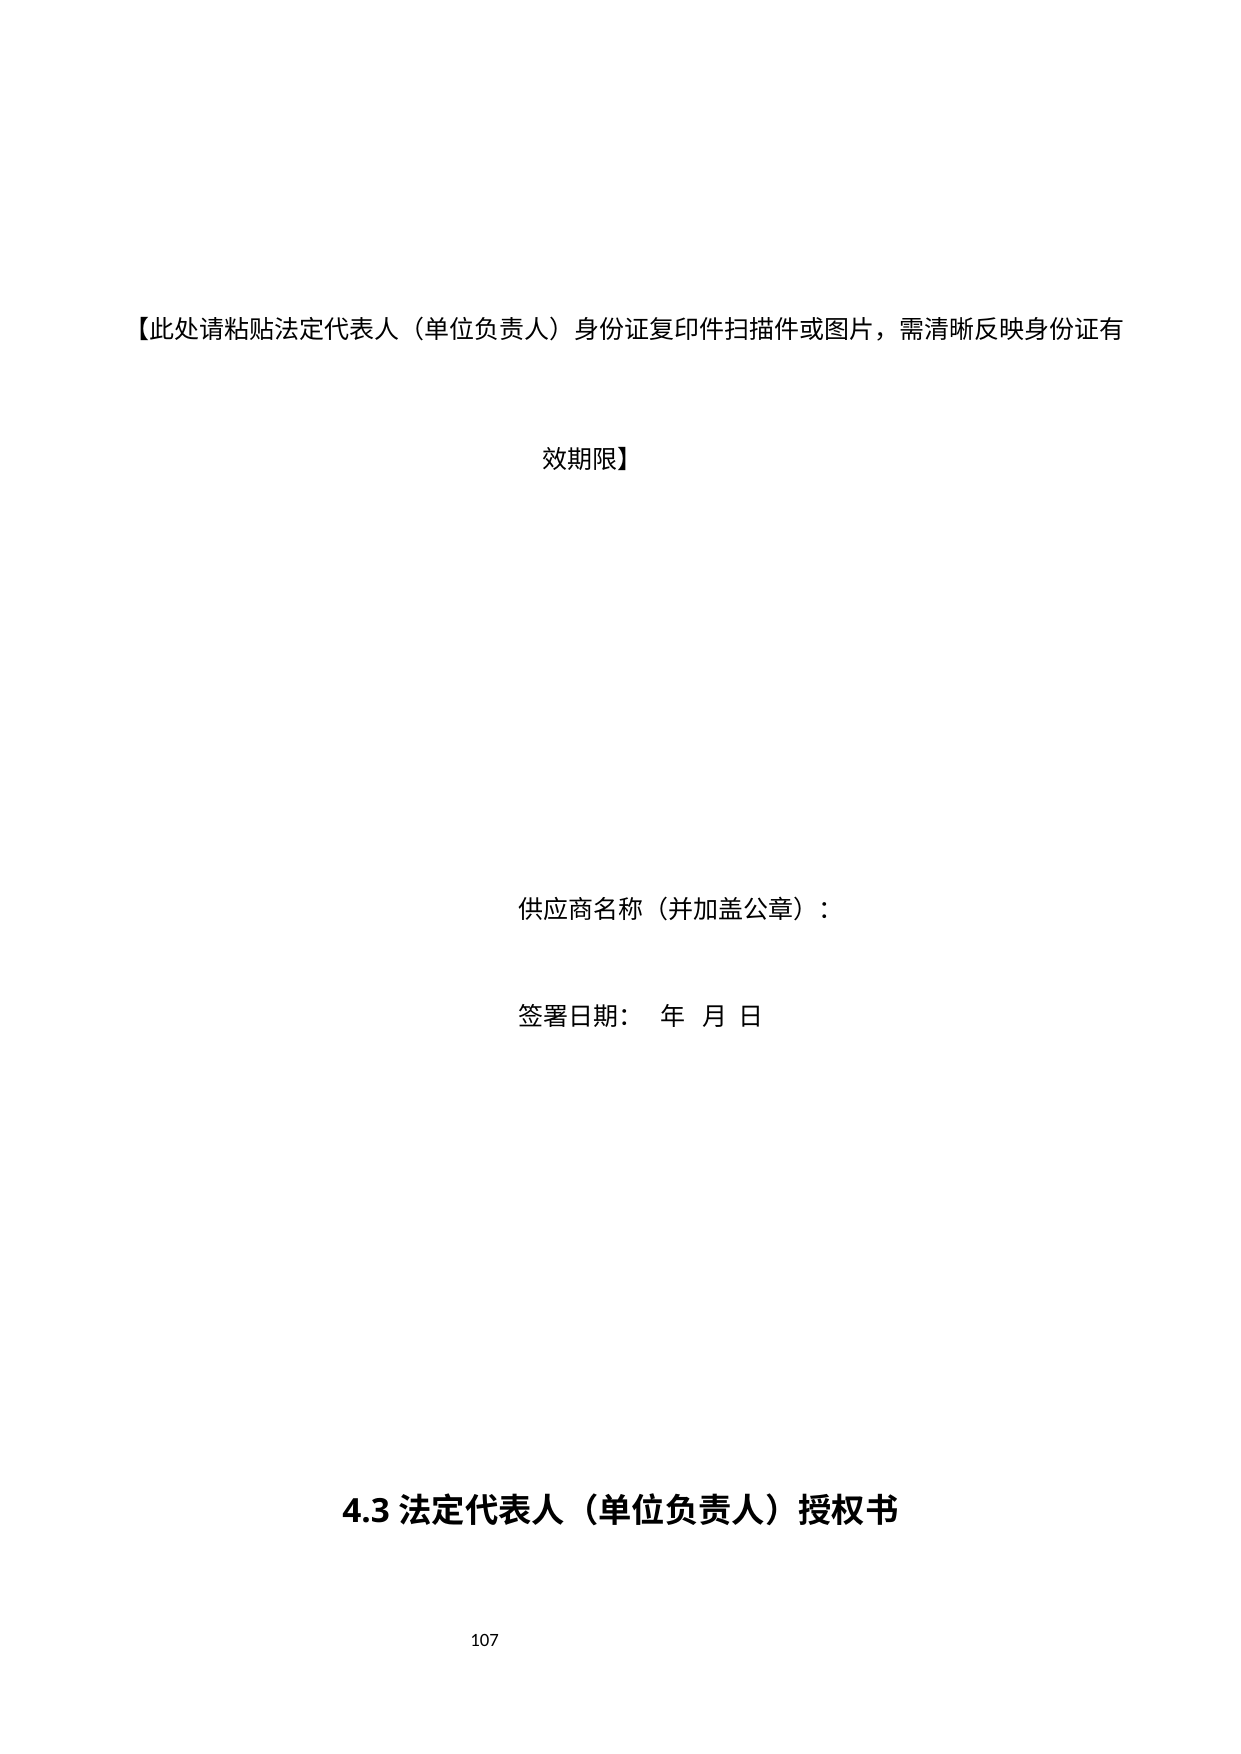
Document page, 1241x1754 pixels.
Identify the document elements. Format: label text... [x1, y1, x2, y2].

text 供应商名称（并加盖公章）： [112, 875, 1128, 940]
text 【此处请粘贴法定代表人（单位负责人）身份证复印件扫描件或图片，需清晰反映身份证有效期限】 [56, 295, 1128, 490]
text 4.3 法定代表人（单位负责人）授权书 [112, 1475, 1128, 1540]
text 签署日期： 年 月 日 [112, 982, 1128, 1047]
